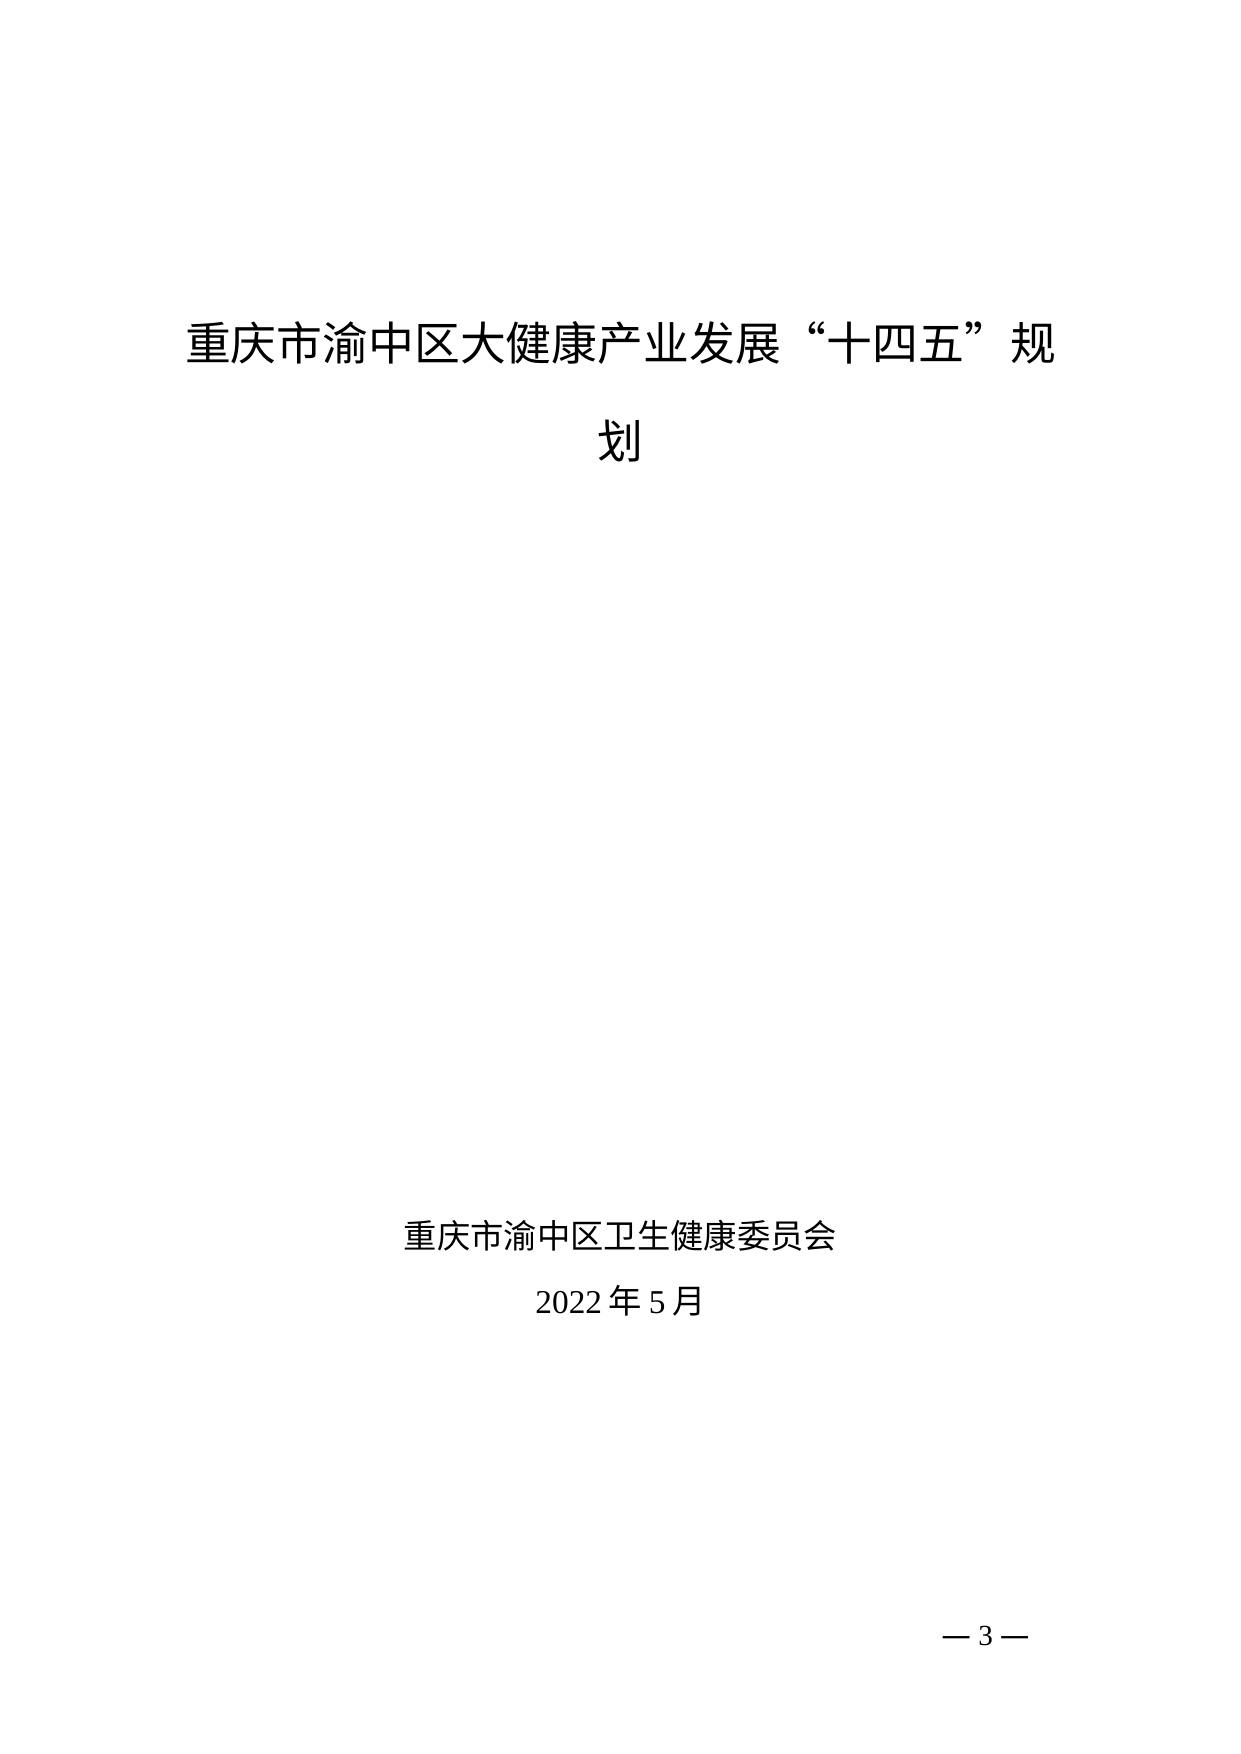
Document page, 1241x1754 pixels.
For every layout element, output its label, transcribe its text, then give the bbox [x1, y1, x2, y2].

text 重庆市渝中区卫生健康委员会 [165, 1202, 1075, 1267]
text 2022年5月 [165, 1267, 1075, 1332]
text 重庆市渝中区大健康产业发展“十四五”规划 [165, 292, 1075, 487]
